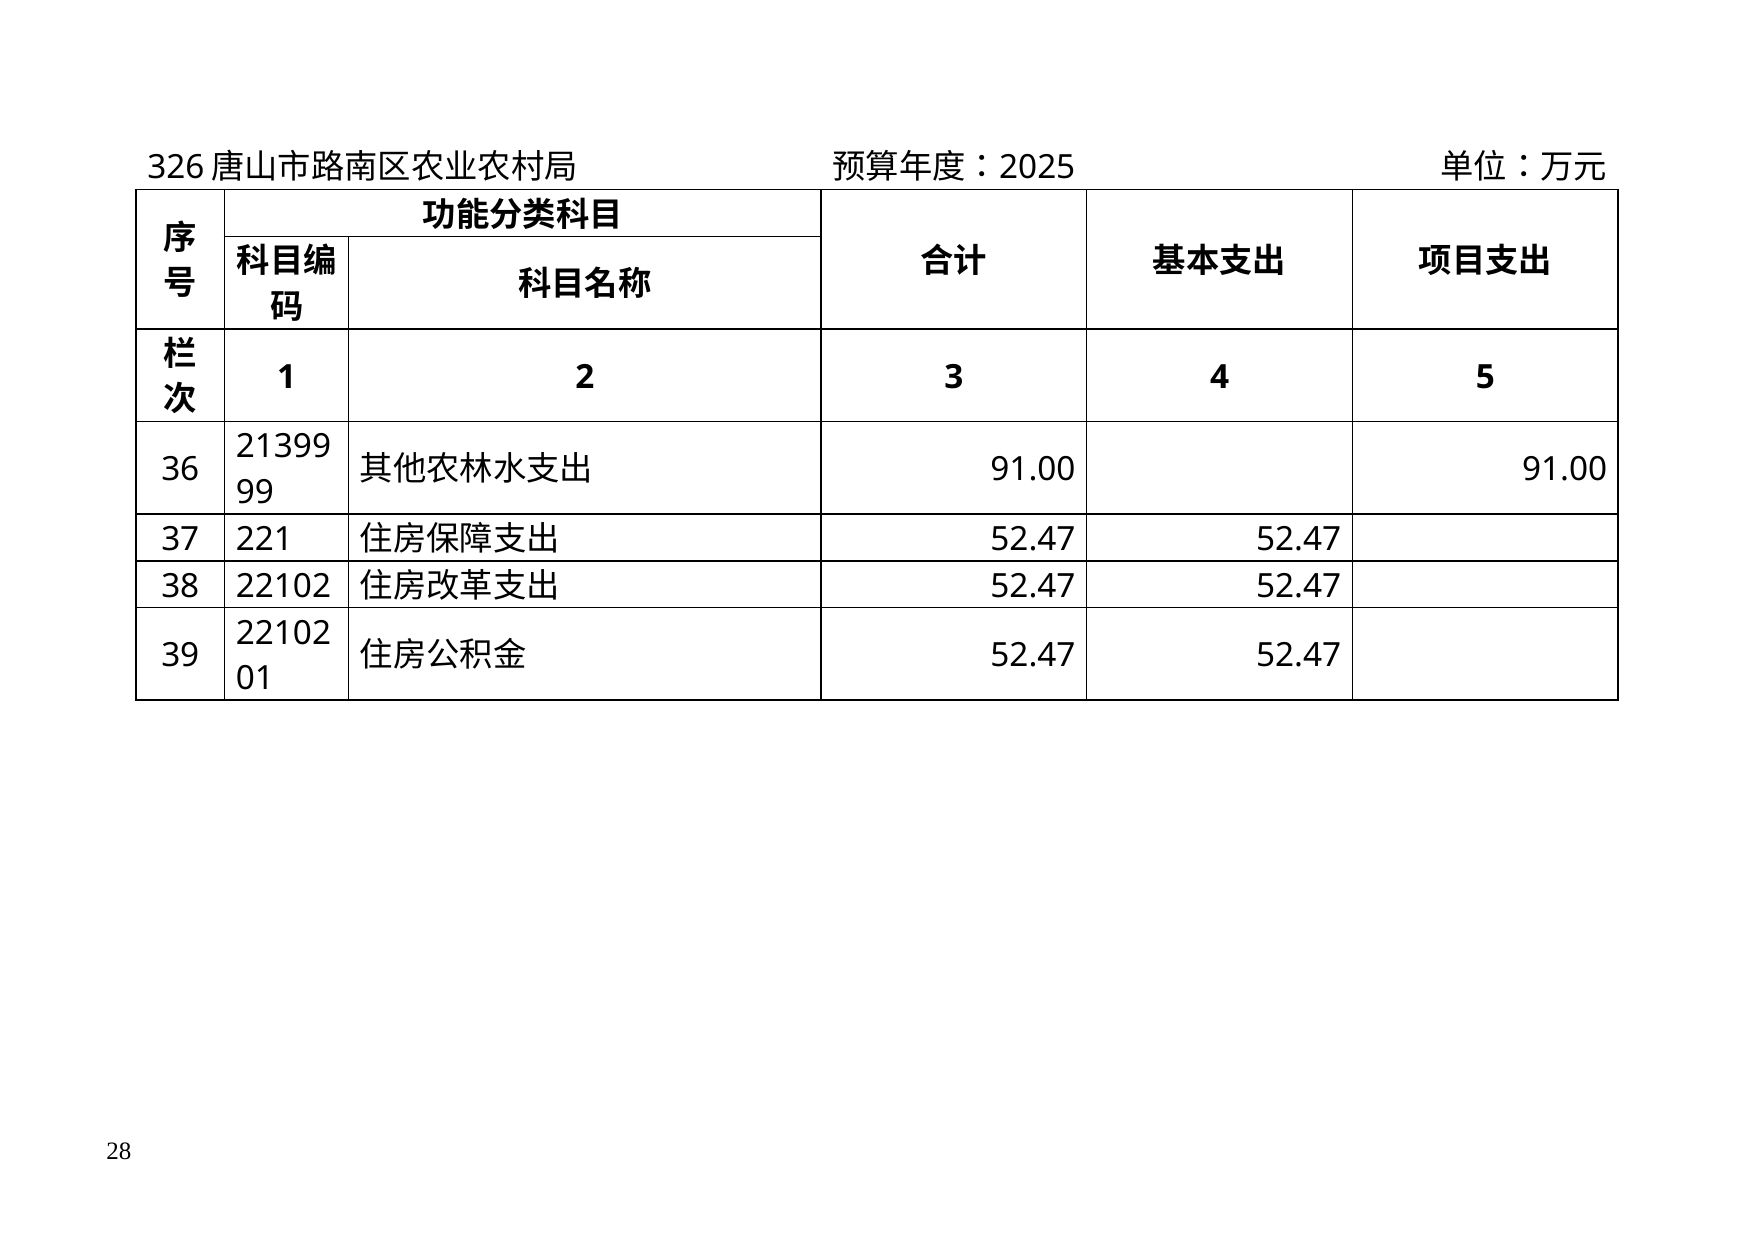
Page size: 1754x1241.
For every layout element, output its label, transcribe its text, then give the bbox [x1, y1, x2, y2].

table_cell 1 [225, 330, 348, 421]
table_cell 序号 [137, 190, 224, 328]
table_header 单位：万元 [1087, 143, 1617, 189]
table_header 预算年度：2025 [822, 143, 1086, 189]
table_cell 住房改革支出 [349, 562, 820, 607]
table_cell [1353, 608, 1617, 699]
table_cell 3 [822, 330, 1086, 421]
table_cell 36 [137, 422, 224, 513]
table_cell 91.00 [822, 422, 1086, 513]
table_cell 52.47 [1087, 562, 1352, 607]
table_cell [1353, 515, 1617, 560]
table_cell [1353, 562, 1617, 607]
table_cell 52.47 [822, 515, 1086, 560]
table_cell 2139999 [225, 422, 348, 513]
table_cell 基本支出 [1087, 190, 1352, 328]
table_cell 住房保障支出 [349, 515, 820, 560]
table_cell 5 [1353, 330, 1617, 421]
table_cell 52.47 [822, 608, 1086, 699]
table_cell 2 [349, 330, 820, 421]
table_header 326唐山市路南区农业农村局 [137, 143, 820, 189]
table_cell 91.00 [1353, 422, 1617, 513]
table_cell 37 [137, 515, 224, 560]
table_cell 39 [137, 608, 224, 699]
table_cell 住房公积金 [349, 608, 820, 699]
table_cell 52.47 [822, 562, 1086, 607]
table_cell 52.47 [1087, 608, 1352, 699]
table_cell 221 [225, 515, 348, 560]
table_cell 52.47 [1087, 515, 1352, 560]
table_cell 38 [137, 562, 224, 607]
table_cell 科目编码 [225, 237, 348, 328]
table_cell 项目支出 [1353, 190, 1617, 328]
table_cell 2210201 [225, 608, 348, 699]
table_cell 功能分类科目 [225, 190, 820, 236]
table_cell 科目名称 [349, 237, 820, 328]
table_cell [1087, 422, 1352, 513]
table_cell 22102 [225, 562, 348, 607]
table_cell 合计 [822, 190, 1086, 328]
table_cell 其他农林水支出 [349, 422, 820, 513]
table_cell 栏次 [137, 330, 224, 421]
table_cell 4 [1087, 330, 1352, 421]
